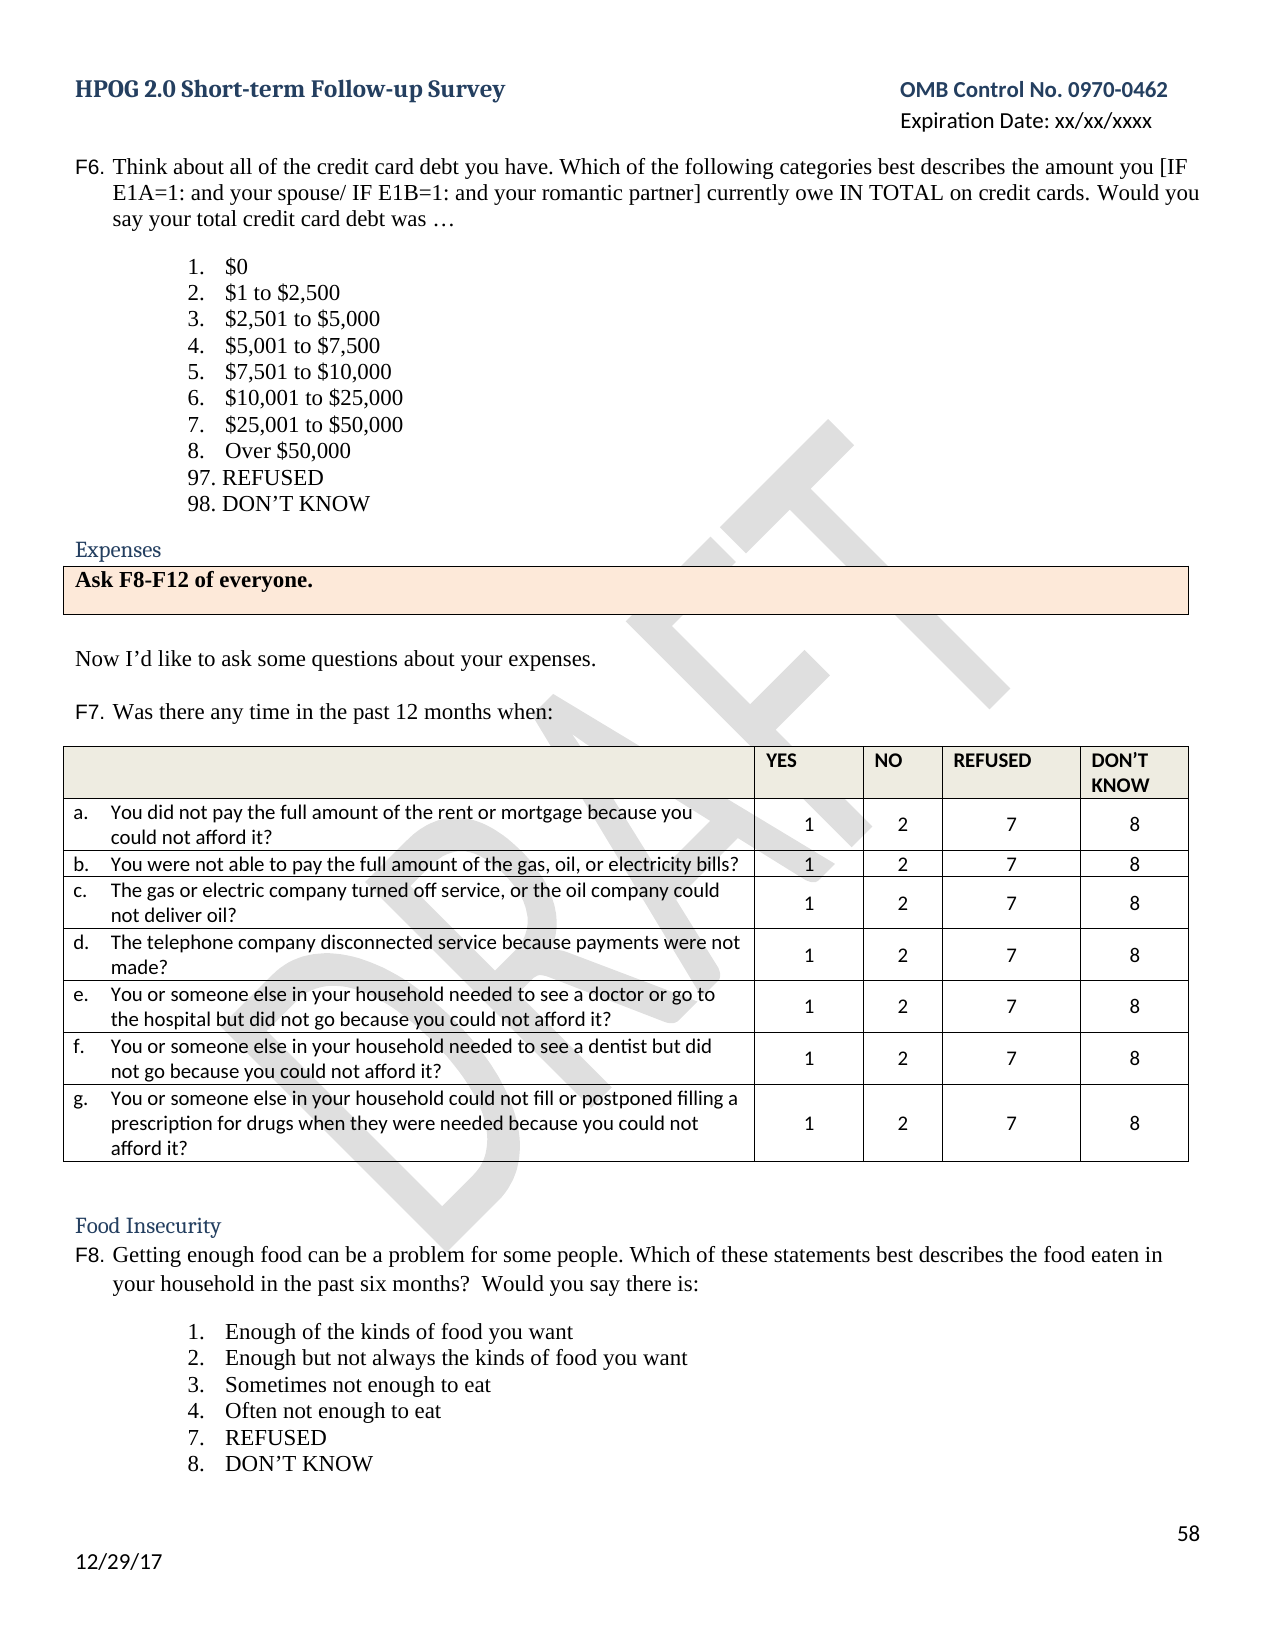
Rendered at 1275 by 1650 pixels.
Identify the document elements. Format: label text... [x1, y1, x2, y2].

table_cell You or someone else in your household needed to see a dentist but did not go because you could not afford it? [64, 1033, 754, 1084]
list $25,001 to $50,000 [187, 411, 1200, 437]
table_cell 1 [755, 1033, 863, 1084]
list Sometimes not enough to eat [187, 1371, 1200, 1397]
table_cell 8 [1081, 877, 1188, 928]
table_cell The gas or electric company turned off service, or the oil company could not deliver oil? [64, 877, 754, 928]
table_cell 7 [943, 981, 1080, 1032]
text 8. DON’T KNOW [187, 1450, 1200, 1476]
text 97. REFUSED [150, 463, 1200, 490]
table_cell 2 [864, 929, 942, 980]
table_cell 2 [864, 1085, 942, 1161]
list $7,501 to $10,000 [187, 358, 1200, 384]
list $0 [187, 253, 1200, 279]
table_cell The telephone company disconnected service because payments were not made? [64, 929, 754, 980]
list $2,501 to $5,000 [187, 305, 1200, 332]
table_cell 1 [755, 851, 863, 876]
list Getting enough food can be a problem for some people. Which of these statements best describes the food eaten in your household in the past six months? Would you say there is: [75, 1241, 1200, 1297]
table_cell 2 [864, 981, 942, 1032]
table_header Ask F8-F12 of everyone. [64, 567, 1188, 614]
table_cell 1 [755, 877, 863, 928]
table_cell 7 [943, 877, 1080, 928]
table_cell 2 [864, 799, 942, 850]
table_cell 1 [755, 929, 863, 980]
list Enough but not always the kinds of food you want [187, 1344, 1200, 1371]
table_header DON’T KNOW [1081, 747, 1188, 798]
table_header [64, 747, 754, 798]
table_cell 7 [943, 799, 1080, 850]
subtitle Food Insecurity [75, 1213, 1200, 1239]
table_cell You or someone else in your household could not fill or postponed filling a prescription for drugs when they were needed because you could not afford it? [64, 1085, 754, 1161]
table_header NO [864, 747, 942, 798]
list Over $50,000 [187, 437, 1200, 463]
table_cell 7 [943, 851, 1080, 876]
table_cell 7 [943, 1085, 1080, 1161]
subtitle Expenses [75, 537, 1200, 563]
list $10,001 to $25,000 [187, 384, 1200, 411]
table_cell 2 [864, 877, 942, 928]
table_cell 8 [1081, 1033, 1188, 1084]
table_cell 2 [864, 851, 942, 876]
text 98. DON’T KNOW [150, 490, 1200, 516]
list Enough of the kinds of food you want [187, 1318, 1200, 1344]
table_cell 8 [1081, 851, 1188, 876]
table_cell 8 [1081, 981, 1188, 1032]
list $1 to $2,500 [187, 279, 1200, 305]
text 7. REFUSED [187, 1423, 1200, 1450]
table_header REFUSED [943, 747, 1080, 798]
table_cell 7 [943, 929, 1080, 980]
table_header YES [755, 747, 863, 798]
table_cell 1 [755, 981, 863, 1032]
table_cell You or someone else in your household needed to see a doctor or go to the hospital but did not go because you could not afford it? [64, 981, 754, 1032]
table_cell 2 [864, 1033, 942, 1084]
text Now I’d like to ask some questions about your expenses. [75, 646, 1200, 672]
table_cell 7 [943, 1033, 1080, 1084]
table_cell You did not pay the full amount of the rent or mortgage because you could not afford it? [64, 799, 754, 850]
table_cell 1 [755, 1085, 863, 1161]
list $5,001 to $7,500 [187, 332, 1200, 358]
table_cell 8 [1081, 799, 1188, 850]
table_cell 8 [1081, 1085, 1188, 1161]
list Was there any time in the past 12 months when: [75, 698, 1200, 724]
list Often not enough to eat [187, 1397, 1200, 1423]
table_cell 8 [1081, 929, 1188, 980]
table_cell 1 [755, 799, 863, 850]
list Think about all of the credit card debt you have. Which of the following categories best describes the amount you [IF E1A=1: and your spouse/ IF E1B=1: and your romantic partner] currently owe IN TOTAL on credit cards. Would you say your total credit card debt was … [75, 153, 1200, 232]
table_cell You were not able to pay the full amount of the gas, oil, or electricity bills? [64, 851, 754, 876]
